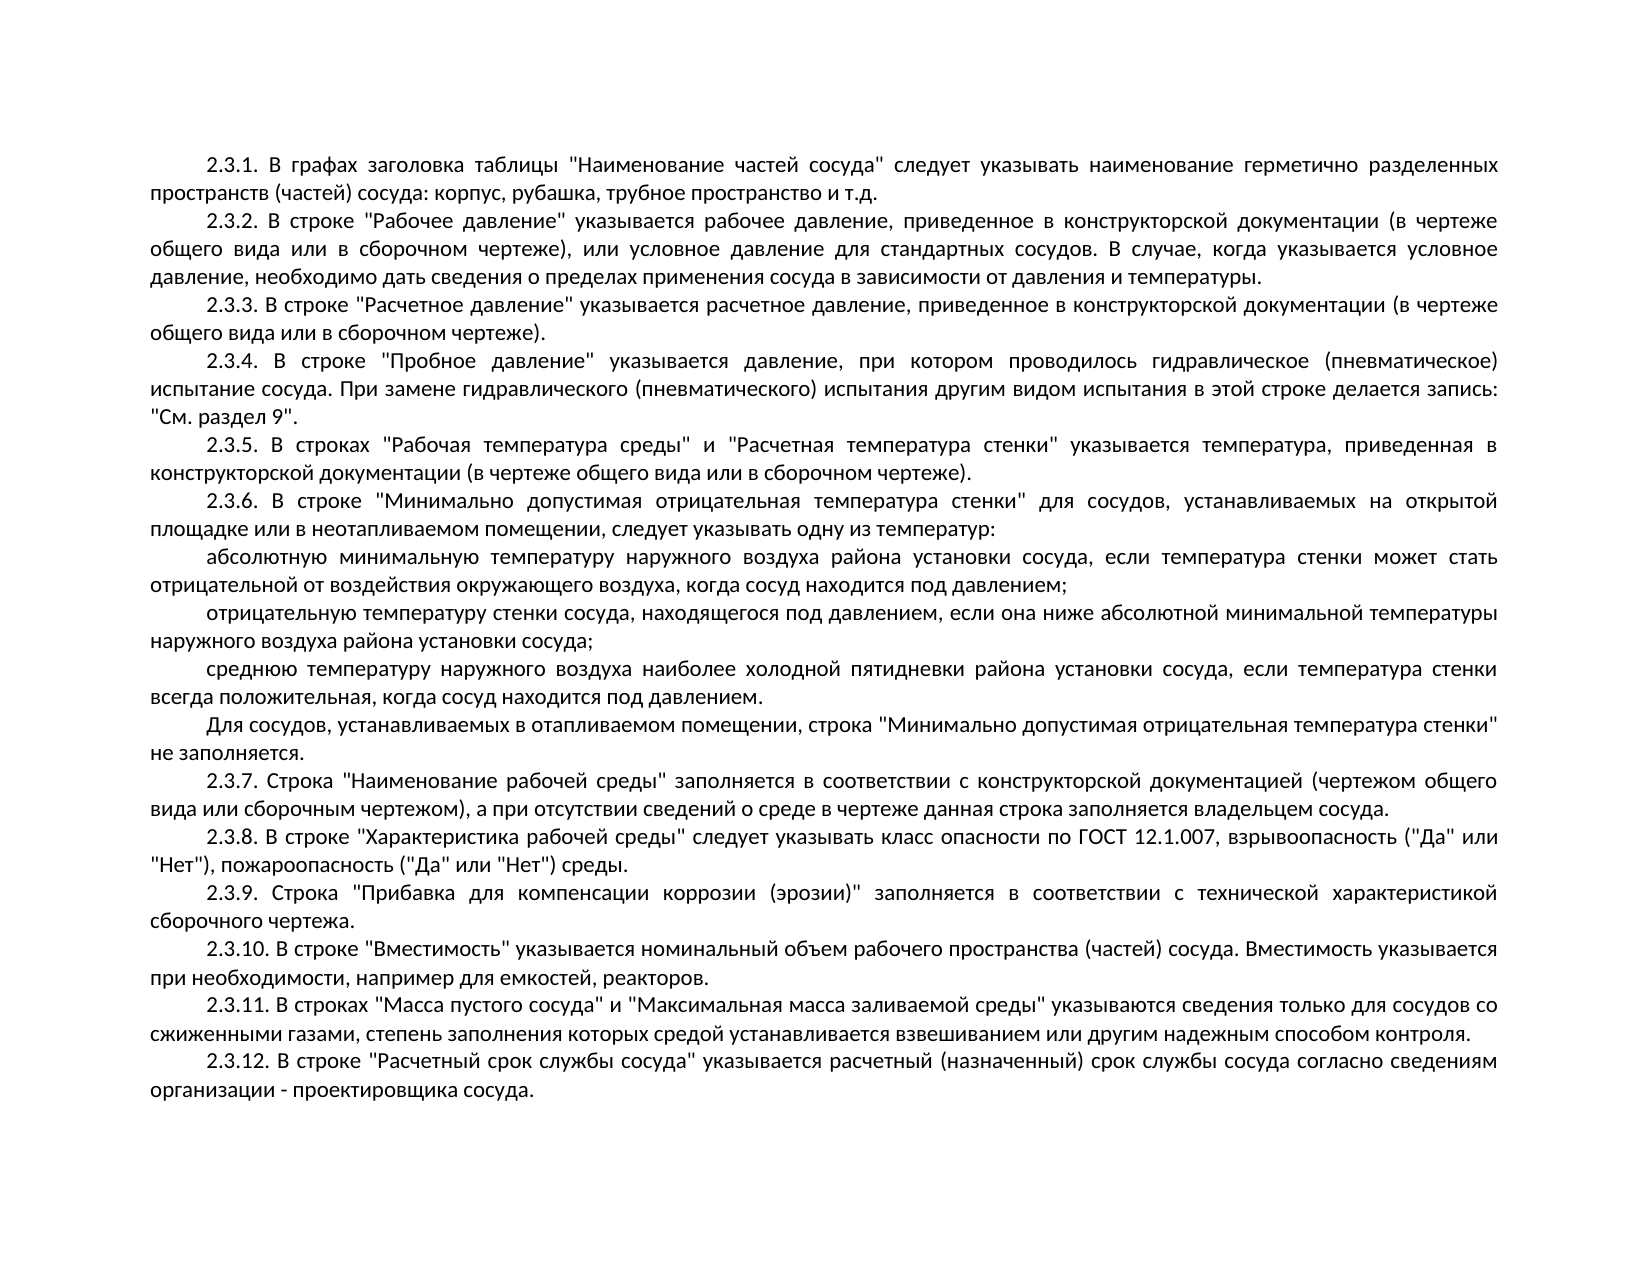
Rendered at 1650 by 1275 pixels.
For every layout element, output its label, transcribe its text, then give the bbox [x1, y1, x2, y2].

text Для сосудов, устанавливаемых в отапливаемом помещении, строка "Минимально допустимая отрицательная температура стенки" не заполняется. [150, 710, 1500, 766]
text 2.3.1. В графах заголовка таблицы "Наименование частей сосуда" следует указывать наименование герметично разделенных пространств (частей) сосуда: корпус, рубашка, трубное пространство и т.д. [150, 150, 1500, 206]
text 2.3.5. В строках "Рабочая температура среды" и "Расчетная температура стенки" указывается температура, приведенная в конструкторской документации (в чертеже общего вида или в сборочном чертеже). [150, 430, 1500, 486]
text среднюю температуру наружного воздуха наиболее холодной пятидневки района установки сосуда, если температура стенки всегда положительная, когда сосуд находится под давлением. [150, 654, 1500, 710]
text 2.3.7. Строка "Наименование рабочей среды" заполняется в соответствии с конструкторской документацией (чертежом общего вида или сборочным чертежом), а при отсутствии сведений о среде в чертеже данная строка заполняется владельцем сосуда. [150, 766, 1500, 822]
text отрицательную температуру стенки сосуда, находящегося под давлением, если она ниже абсолютной минимальной температуры наружного воздуха района установки сосуда; [150, 598, 1500, 654]
text 2.3.6. В строке "Минимально допустимая отрицательная температура стенки" для сосудов, устанавливаемых на открытой площадке или в неотапливаемом помещении, следует указывать одну из температур: [150, 486, 1500, 542]
text 2.3.8. В строке "Характеристика рабочей среды" следует указывать класс опасности по ГОСТ 12.1.007, взрывоопасность ("Да" или "Нет"), пожароопасность ("Да" или "Нет") среды. [150, 822, 1500, 878]
text 2.3.9. Строка "Прибавка для компенсации коррозии (эрозии)" заполняется в соответствии с технической характеристикой сборочного чертежа. [150, 878, 1500, 934]
text 2.3.4. В строке "Пробное давление" указывается давление, при котором проводилось гидравлическое (пневматическое) испытание сосуда. При замене гидравлического (пневматического) испытания другим видом испытания в этой строке делается запись: "См. раздел 9". [150, 346, 1500, 430]
text 2.3.3. В строке "Расчетное давление" указывается расчетное давление, приведенное в конструкторской документации (в чертеже общего вида или в сборочном чертеже). [150, 290, 1500, 346]
text абсолютную минимальную температуру наружного воздуха района установки сосуда, если температура стенки может стать отрицательной от воздействия окружающего воздуха, когда сосуд находится под давлением; [150, 542, 1500, 598]
text 2.3.2. В строке "Рабочее давление" указывается рабочее давление, приведенное в конструкторской документации (в чертеже общего вида или в сборочном чертеже), или условное давление для стандартных сосудов. В случае, когда указывается условное давление, необходимо дать сведения о пределах применения сосуда в зависимости от давления и температуры. [150, 206, 1500, 290]
text 2.3.10. В строке "Вместимость" указывается номинальный объем рабочего пространства (частей) сосуда. Вместимость указывается при необходимости, например для емкостей, реакторов. [150, 934, 1500, 991]
text 2.3.12. В строке "Расчетный срок службы сосуда" указывается расчетный (назначенный) срок службы сосуда согласно сведениям организации - проектировщика сосуда. [150, 1047, 1500, 1103]
text 2.3.11. В строках "Масса пустого сосуда" и "Максимальная масса заливаемой среды" указываются сведения только для сосудов со сжиженными газами, степень заполнения которых средой устанавливается взвешиванием или другим надежным способом контроля. [150, 991, 1500, 1047]
